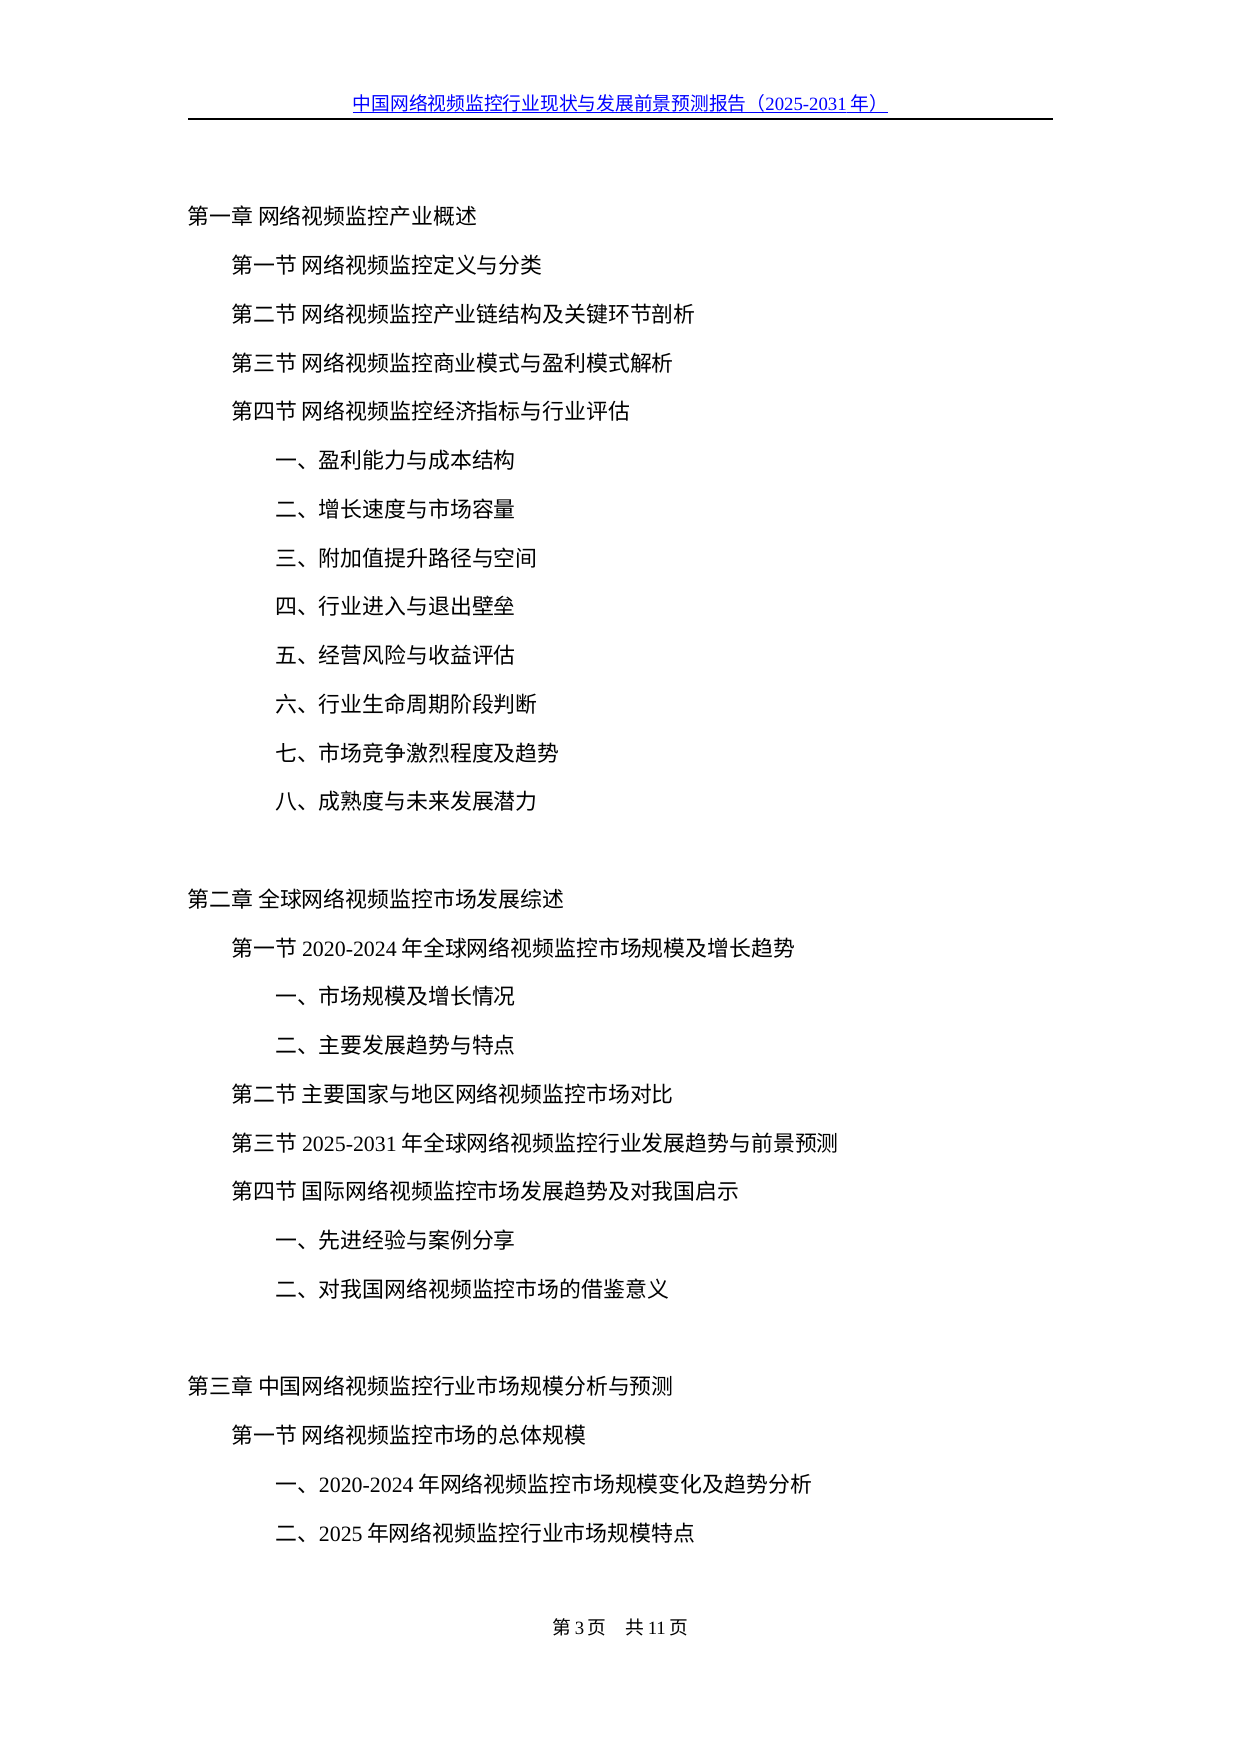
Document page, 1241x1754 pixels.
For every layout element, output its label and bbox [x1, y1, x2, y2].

text [187, 150, 1053, 1548]
